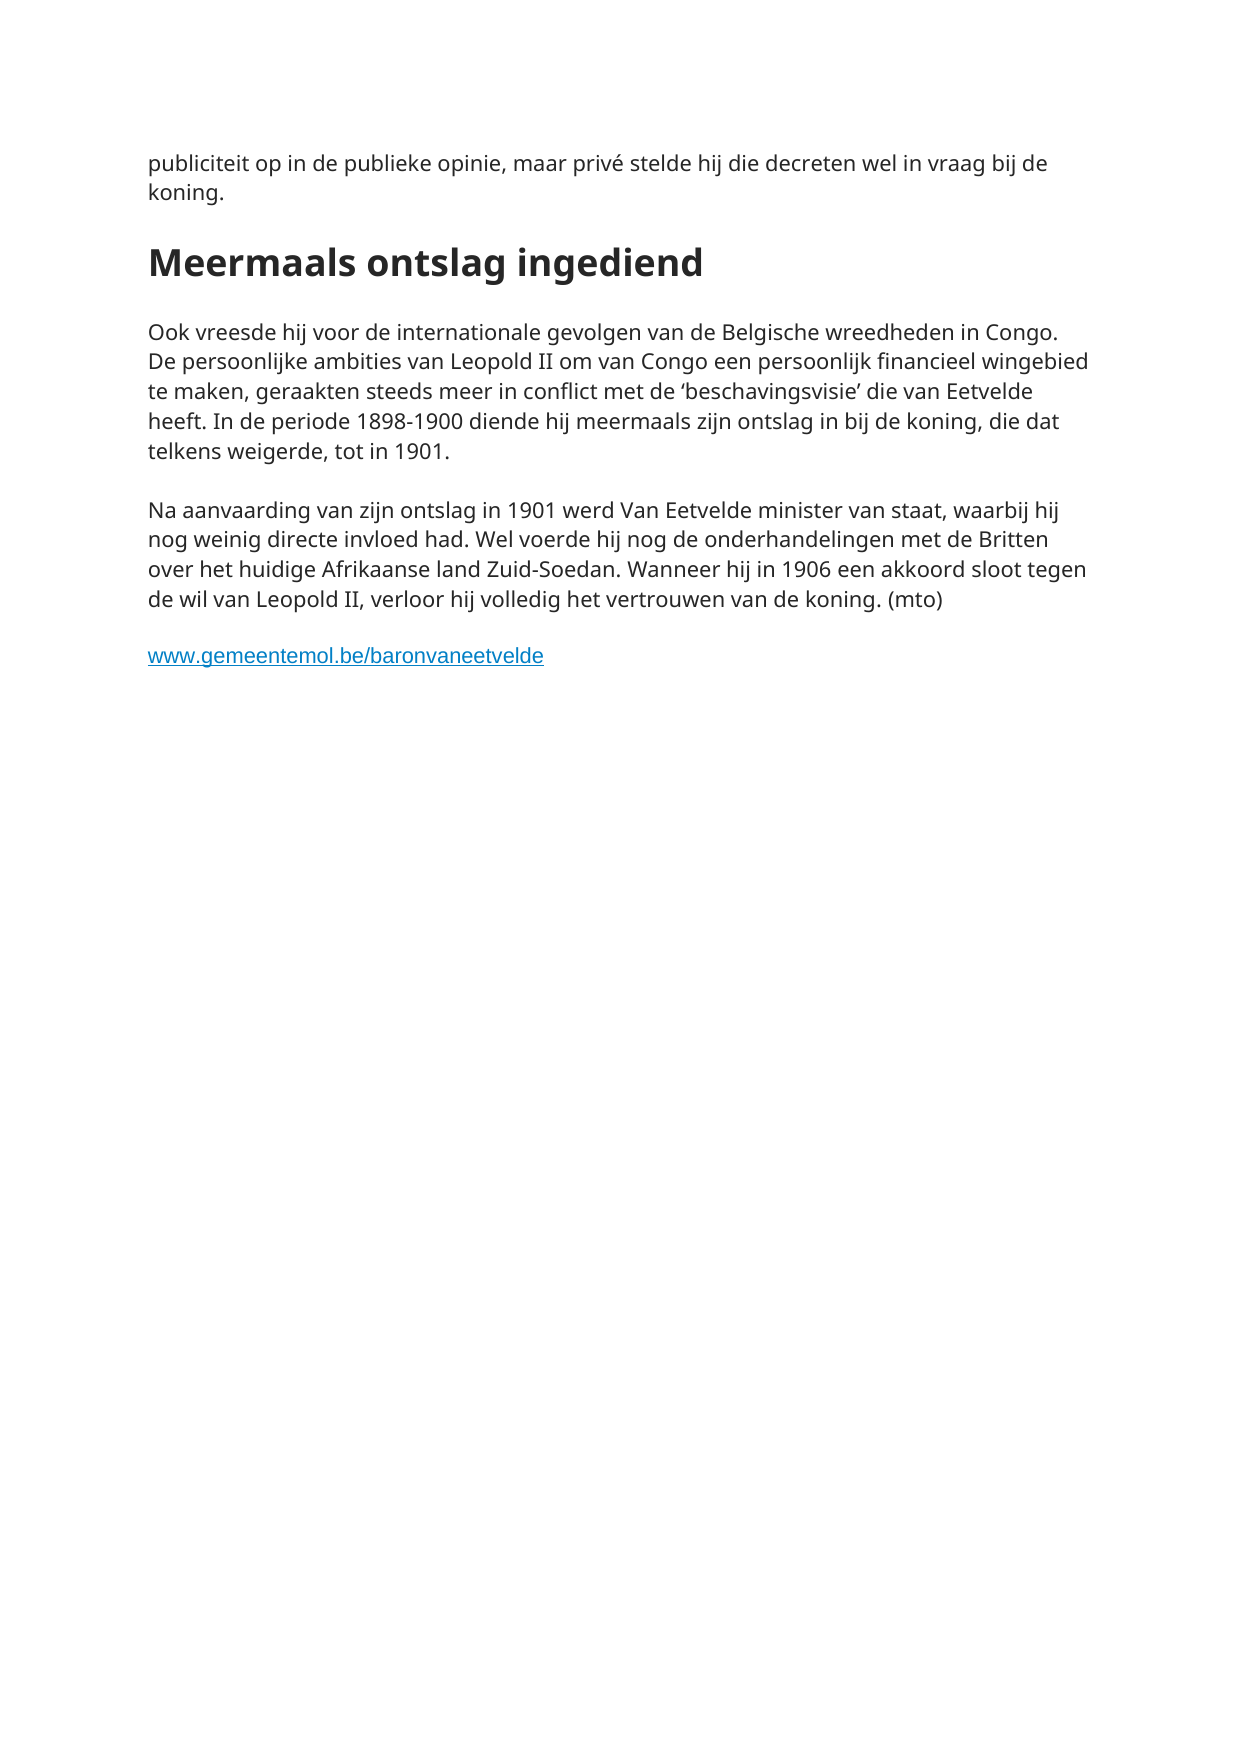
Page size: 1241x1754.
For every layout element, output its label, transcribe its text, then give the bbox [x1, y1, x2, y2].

text www.gemeentemol.be/baronvaneetvelde [148, 643, 1093, 668]
text Na aanvaarding van zijn ontslag in 1901 werd Van Eetvelde minister van staat, waarbij hij nog weinig directe invloed had. Wel voerde hij nog de onderhandelingen met de Britten over het huidige Afrikaanse land Zuid-Soedan. Wanneer hij in 1906 een akkoord sloot tegen de wil van Leopold II, verloor hij volledig het vertrouwen van de koning. (mto) [148, 495, 1093, 614]
text Meermaals ontslag ingediend [148, 236, 1093, 287]
text Ook vreesde hij voor de internationale gevolgen van de Belgische wreedheden in Congo. De persoonlijke ambities van Leopold II om van Congo een persoonlijk financieel wingebied te maken, geraakten steeds meer in conflict met de ‘beschavingsvisie’ die van Eetvelde heeft. In de periode 1898-1900 diende hij meermaals zijn ontslag in bij de koning, die dat telkens weigerde, tot in 1901. [148, 317, 1093, 466]
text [148, 148, 1093, 207]
